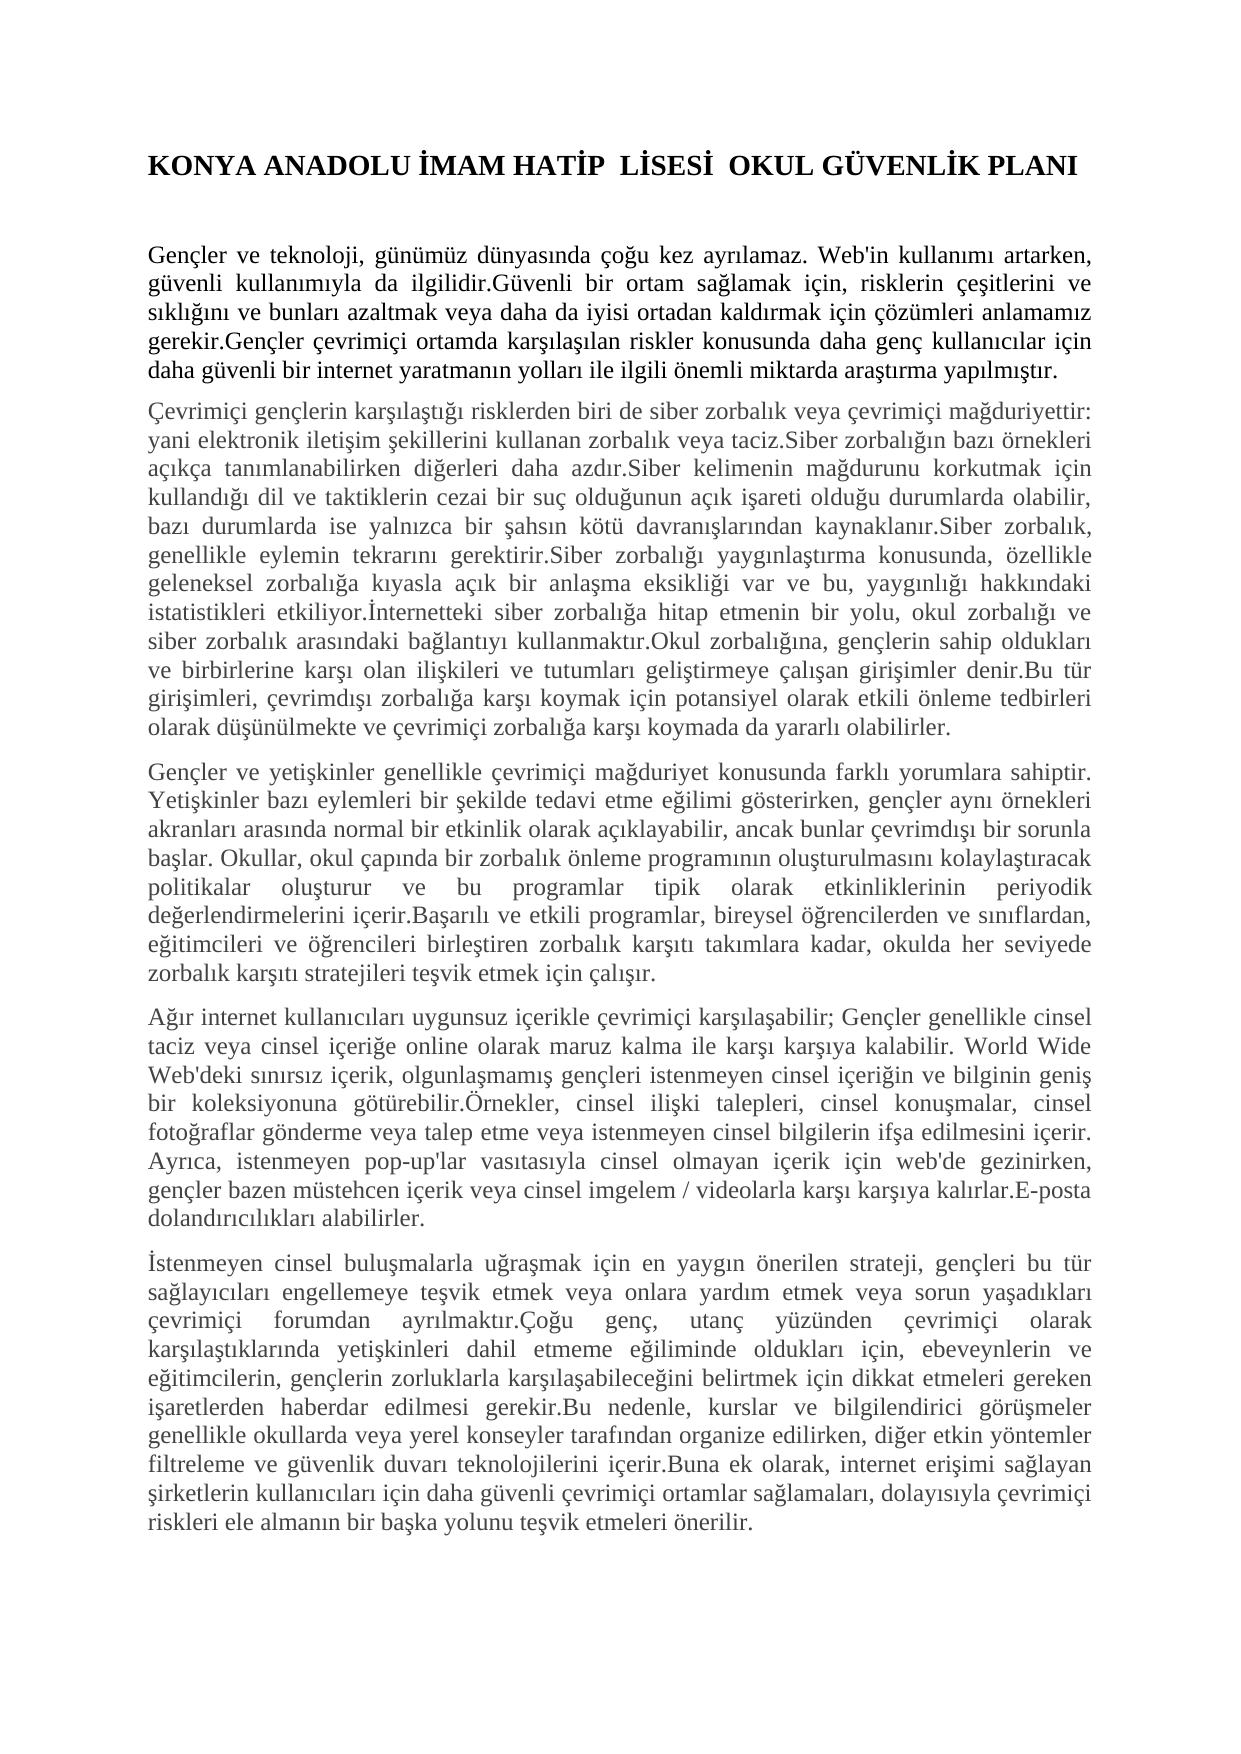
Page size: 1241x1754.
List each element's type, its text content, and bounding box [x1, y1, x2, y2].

text Çevrimiçi gençlerin karşılaştığı risklerden biri de siber zorbalık veya çevrimiçi mağduriyettir: yani elektronik iletişim şekillerini kullanan zorbalık veya taciz.Siber zorbalığın bazı örnekleri açıkça tanımlanabilirken diğerleri daha azdır.Siber kelimenin mağdurunu korkutmak için kullandığı dil ve taktiklerin cezai bir suç olduğunun açık işareti olduğu durumlarda olabilir, bazı durumlarda ise yalnızca bir şahsın kötü davranışlarından kaynaklanır.Siber zorbalık, genellikle eylemin tekrarını gerektirir.Siber zorbalığı yaygınlaştırma konusunda, özellikle geleneksel zorbalığa kıyasla açık bir anlaşma eksikliği var ve bu, yaygınlığı hakkındaki istatistikleri etkiliyor.İnternetteki siber zorbalığa hitap etmenin bir yolu, okul zorbalığı ve siber zorbalık arasındaki bağlantıyı kullanmaktır.Okul zorbalığına, gençlerin sahip oldukları ve birbirlerine karşı olan ilişkileri ve tutumları geliştirmeye çalışan girişimler denir.Bu tür girişimleri, çevrimdışı zorbalığa karşı koymak için potansiyel olarak etkili önleme tedbirleri olarak düşünülmekte ve çevrimiçi zorbalığa karşı koymada da yararlı olabilirler. [148, 396, 1093, 741]
text KONYA ANADOLU İMAM HATİP LİSESİ OKUL GÜVENLİK PLANI [148, 148, 1093, 181]
text Gençler ve yetişkinler genellikle çevrimiçi mağduriyet konusunda farklı yorumlara sahiptir. Yetişkinler bazı eylemleri bir şekilde tedavi etme eğilimi gösterirken, gençler aynı örnekleri akranları arasında normal bir etkinlik olarak açıklayabilir, ancak bunlar çevrimdışı bir sorunla başlar. Okullar, okul çapında bir zorbalık önleme programının oluşturulmasını kolaylaştıracak politikalar oluşturur ve bu programlar tipik olarak etkinliklerinin periyodik değerlendirmelerini içerir.Başarılı ve etkili programlar, bireysel öğrencilerden ve sınıflardan, eğitimcileri ve öğrencileri birleştiren zorbalık karşıtı takımlara kadar, okulda her seviyede zorbalık karşıtı stratejileri teşvik etmek için çalışır. [148, 757, 1093, 987]
text Gençler ve teknoloji, günümüz dünyasında çoğu kez ayrılamaz. Web'in kullanımı artarken, güvenli kullanımıyla da ilgilidir.Güvenli bir ortam sağlamak için, risklerin çeşitlerini ve sıklığını ve bunları azaltmak veya daha da iyisi ortadan kaldırmak için çözümleri anlamamız gerekir.Gençler çevrimiçi ortamda karşılaşılan riskler konusunda daha genç kullanıcılar için daha güvenli bir internet yaratmanın yolları ile ilgili önemli miktarda araştırma yapılmıştır. [148, 240, 1093, 383]
text İstenmeyen cinsel buluşmalarla uğraşmak için en yaygın önerilen strateji, gençleri bu tür sağlayıcıları engellemeye teşvik etmek veya onlara yardım etmek veya sorun yaşadıkları çevrimiçi forumdan ayrılmaktır.Çoğu genç, utanç yüzünden çevrimiçi olarak karşılaştıklarında yetişkinleri dahil etmeme eğiliminde oldukları için, ebeveynlerin ve eğitimcilerin, gençlerin zorluklarla karşılaşabileceğini belirtmek için dikkat etmeleri gereken işaretlerden haberdar edilmesi gerekir.Bu nedenle, kurslar ve bilgilendirici görüşmeler genellikle okullarda veya yerel konseyler tarafından organize edilirken, diğer etkin yöntemler filtreleme ve güvenlik duvarı teknolojilerini içerir.Buna ek olarak, internet erişimi sağlayan şirketlerin kullanıcıları için daha güvenli çevrimiçi ortamlar sağlamaları, dolayısıyla çevrimiçi riskleri ele almanın bir başka yolunu teşvik etmeleri önerilir. [148, 1248, 1093, 1535]
text Ağır internet kullanıcıları uygunsuz içerikle çevrimiçi karşılaşabilir; Gençler genellikle cinsel taciz veya cinsel içeriğe online olarak maruz kalma ile karşı karşıya kalabilir. World Wide Web'deki sınırsız içerik, olgunlaşmamış gençleri istenmeyen cinsel içeriğin ve bilginin geniş bir koleksiyonuna götürebilir.Örnekler, cinsel ilişki talepleri, cinsel konuşmalar, cinsel fotoğraflar gönderme veya talep etme veya istenmeyen cinsel bilgilerin ifşa edilmesini içerir. Ayrıca, istenmeyen pop-up'lar vasıtasıyla cinsel olmayan içerik için web'de gezinirken, gençler bazen müstehcen içerik veya cinsel imgelem / videolarla karşı karşıya kalırlar.E-posta dolandırıcılıkları alabilirler. [148, 1002, 1093, 1232]
